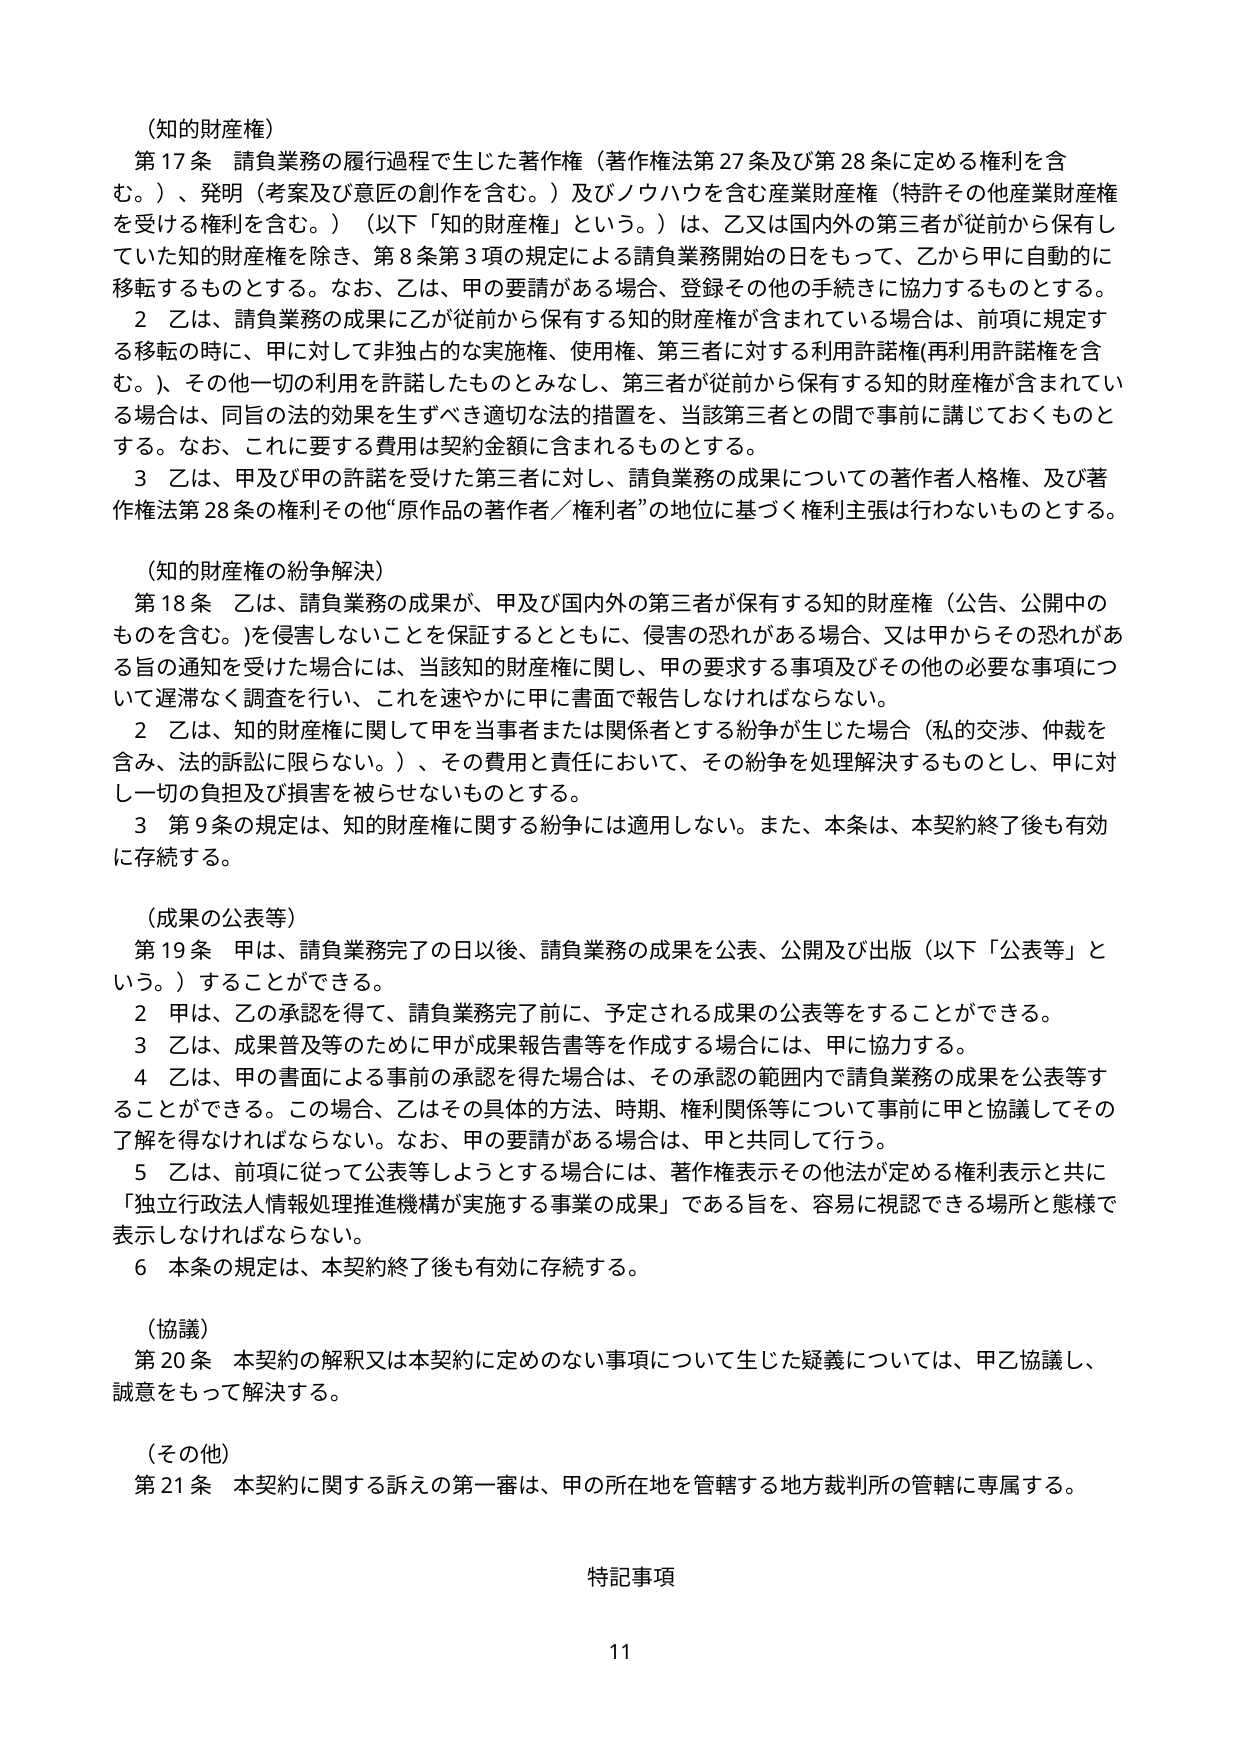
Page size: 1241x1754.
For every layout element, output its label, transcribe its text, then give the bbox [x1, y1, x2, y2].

text 第19条 甲は、請負業務完了の日以後、請負業務の成果を公表、公開及び出版（以下「公表等」という。）することができる。 [112, 933, 1128, 996]
text 2 乙は、知的財産権に関して甲を当事者または関係者とする紛争が生じた場合（私的交渉、仲裁を含み、法的訴訟に限らない。）、その費用と責任において、その紛争を処理解決するものとし、甲に対し一切の負担及び損害を被らせないものとする。 [112, 713, 1128, 808]
text 4 乙は、甲の書面による事前の承認を得た場合は、その承認の範囲内で請負業務の成果を公表等することができる。この場合、乙はその具体的方法、時期、権利関係等について事前に甲と協議してその了解を得なければならない。なお、甲の要請がある場合は、甲と共同して行う。 [112, 1060, 1128, 1155]
text （協議） [112, 1312, 1128, 1343]
text 第18条 乙は、請負業務の成果が、甲及び国内外の第三者が保有する知的財産権（公告、公開中のものを含む。)を侵害しないことを保証するとともに、侵害の恐れがある場合、又は甲からその恐れがある旨の通知を受けた場合には、当該知的財産権に関し、甲の要求する事項及びその他の必要な事項について遅滞なく調査を行い、これを速やかに甲に書面で報告しなければならない。 [112, 586, 1128, 713]
text （その他） [112, 1437, 1128, 1468]
text 第21条 本契約に関する訴えの第一審は、甲の所在地を管轄する地方裁判所の管轄に専属する。 [112, 1468, 1128, 1500]
text 2 甲は、乙の承認を得て、請負業務完了前に、予定される成果の公表等をすることができる。 [112, 996, 1128, 1028]
text 第20条 本契約の解釈又は本契約に定めのない事項について生じた疑義については、甲乙協議し、誠意をもって解決する。 [112, 1343, 1128, 1407]
text （成果の公表等） [112, 901, 1128, 933]
text 3 第9条の規定は、知的財産権に関する紛争には適用しない。また、本条は、本契約終了後も有効に存続する。 [112, 808, 1128, 871]
text 特記事項 [112, 1559, 1128, 1591]
text （知的財産権の紛争解決） [112, 554, 1128, 586]
text （知的財産権） [112, 112, 1128, 144]
text 2 乙は、請負業務の成果に乙が従前から保有する知的財産権が含まれている場合は、前項に規定する移転の時に、甲に対して非独占的な実施権、使用権、第三者に対する利用許諾権(再利用許諾権を含む。)、その他一切の利用を許諾したものとみなし、第三者が従前から保有する知的財産権が含まれている場合は、同旨の法的効果を生ずべき適切な法的措置を、当該第三者との間で事前に講じておくものとする。なお、これに要する費用は契約金額に含まれるものとする。 [112, 302, 1128, 461]
text 3 乙は、甲及び甲の許諾を受けた第三者に対し、請負業務の成果についての著作者人格権、及び著作権法第28条の権利その他“原作品の著作者／権利者”の地位に基づく権利主張は行わないものとする。 [112, 461, 1128, 524]
text 第17条 請負業務の履行過程で生じた著作権（著作権法第27条及び第28条に定める権利を含む。）、発明（考案及び意匠の創作を含む。）及びノウハウを含む産業財産権（特許その他産業財産権を受ける権利を含む。）（以下「知的財産権」という。）は、乙又は国内外の第三者が従前から保有していた知的財産権を除き、第8条第3項の規定による請負業務開始の日をもって、乙から甲に自動的に移転するものとする。なお、乙は、甲の要請がある場合、登録その他の手続きに協力するものとする。 [112, 144, 1128, 302]
text 6 本条の規定は、本契約終了後も有効に存続する。 [112, 1250, 1128, 1282]
text 5 乙は、前項に従って公表等しようとする場合には、著作権表示その他法が定める権利表示と共に「独立行政法人情報処理推進機構が実施する事業の成果」である旨を、容易に視認できる場所と態様で表示しなければならない。 [112, 1155, 1128, 1250]
text 3 乙は、成果普及等のために甲が成果報告書等を作成する場合には、甲に協力する。 [112, 1028, 1128, 1060]
